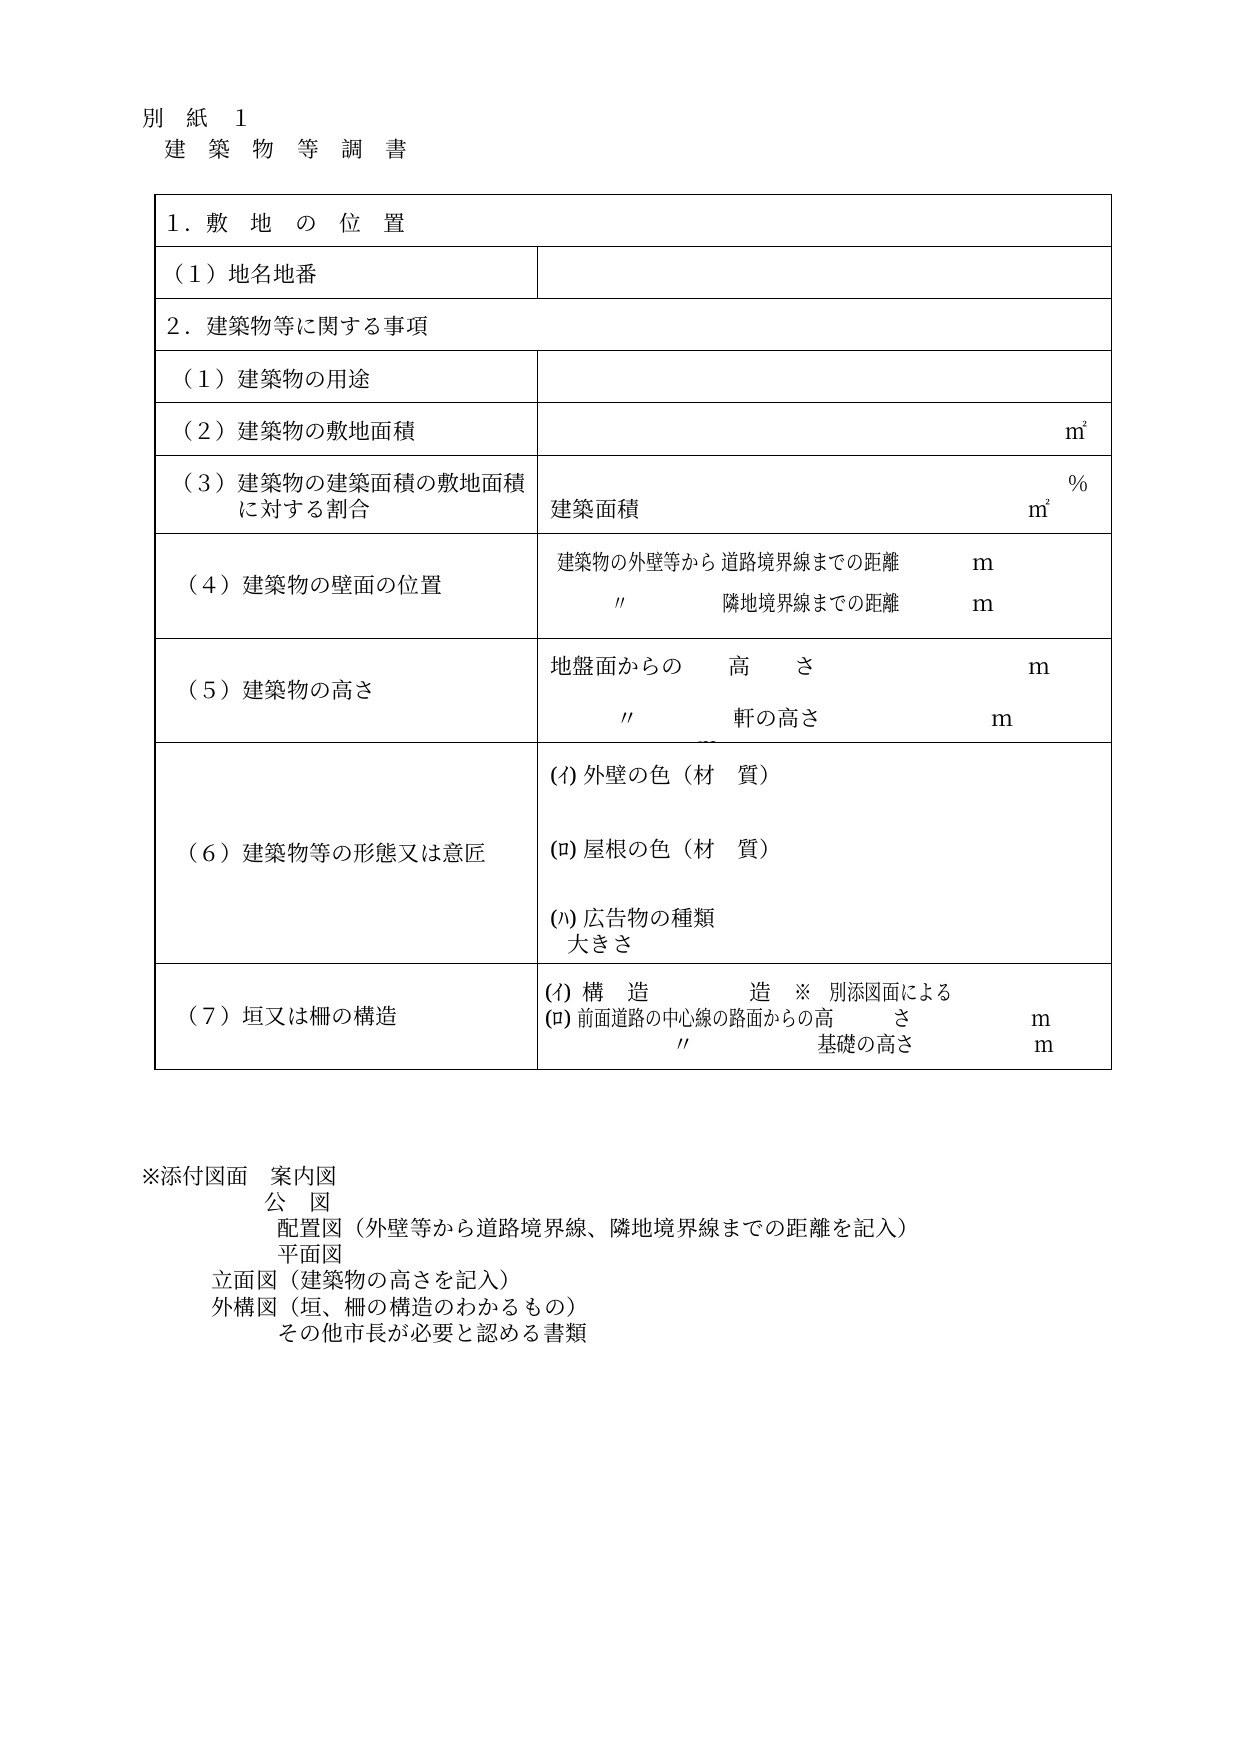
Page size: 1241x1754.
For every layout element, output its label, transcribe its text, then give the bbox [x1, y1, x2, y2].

table_cell 地盤面からの 高 さ ｍ 〃 軒の高さ ｍ ｍ [538, 639, 1111, 742]
text 平面図 [142, 1242, 1165, 1268]
table_cell （１）地名地番 [156, 247, 537, 298]
table_cell （５）建築物の高さ [156, 639, 537, 742]
table_cell ㎡ [538, 403, 1111, 454]
text ※添付図面 案内図 [142, 1163, 1165, 1189]
text その他市長が必要と認める書類 [142, 1320, 1165, 1346]
text 立面図（建築物の高さを記入） [142, 1268, 1165, 1294]
text 配置図（外壁等から道路境界線、隣地境界線までの距離を記入） [142, 1216, 1165, 1242]
table_cell (ｲ) 構 造 造 ※ 別添図面による (ﾛ) 前面道路の中心線の路面からの高 さ ｍ 〃 基礎の高さ ｍ [538, 964, 1111, 1069]
text 公 図 [142, 1189, 1165, 1216]
text 外構図（垣、柵の構造のわかるもの） [142, 1294, 1165, 1320]
table_cell 建築物の外壁等から 道路境界線までの距離 ｍ 〃 隣地境界線までの距離 ｍ [538, 534, 1111, 637]
table_cell [538, 351, 1111, 402]
table_cell ２．建築物等に関する事項 [156, 299, 1111, 350]
table_cell （２）建築物の敷地面積 [156, 403, 537, 454]
table_cell （３）建築物の建築面積の敷地面積 に対する割合 [156, 456, 537, 533]
table_cell (ｲ) 外壁の色（材 質） (ﾛ) 屋根の色（材 質） (ﾊ) 広告物の種類 大きさ [538, 743, 1111, 963]
table_cell （１）建築物の用途 [156, 351, 537, 402]
table_cell （４）建築物の壁面の位置 [156, 534, 537, 637]
table_cell [538, 247, 1111, 298]
text 別 紙 １ [142, 101, 1165, 133]
text 建 築 物 等 調 書 [142, 133, 1165, 164]
table_cell （７）垣又は柵の構造 [156, 964, 537, 1069]
table_cell （６）建築物等の形態又は意匠 [156, 743, 537, 963]
table_header １．敷 地 の 位 置 [156, 195, 1111, 246]
table_cell ％ 建築面積 ㎡ [538, 456, 1111, 533]
